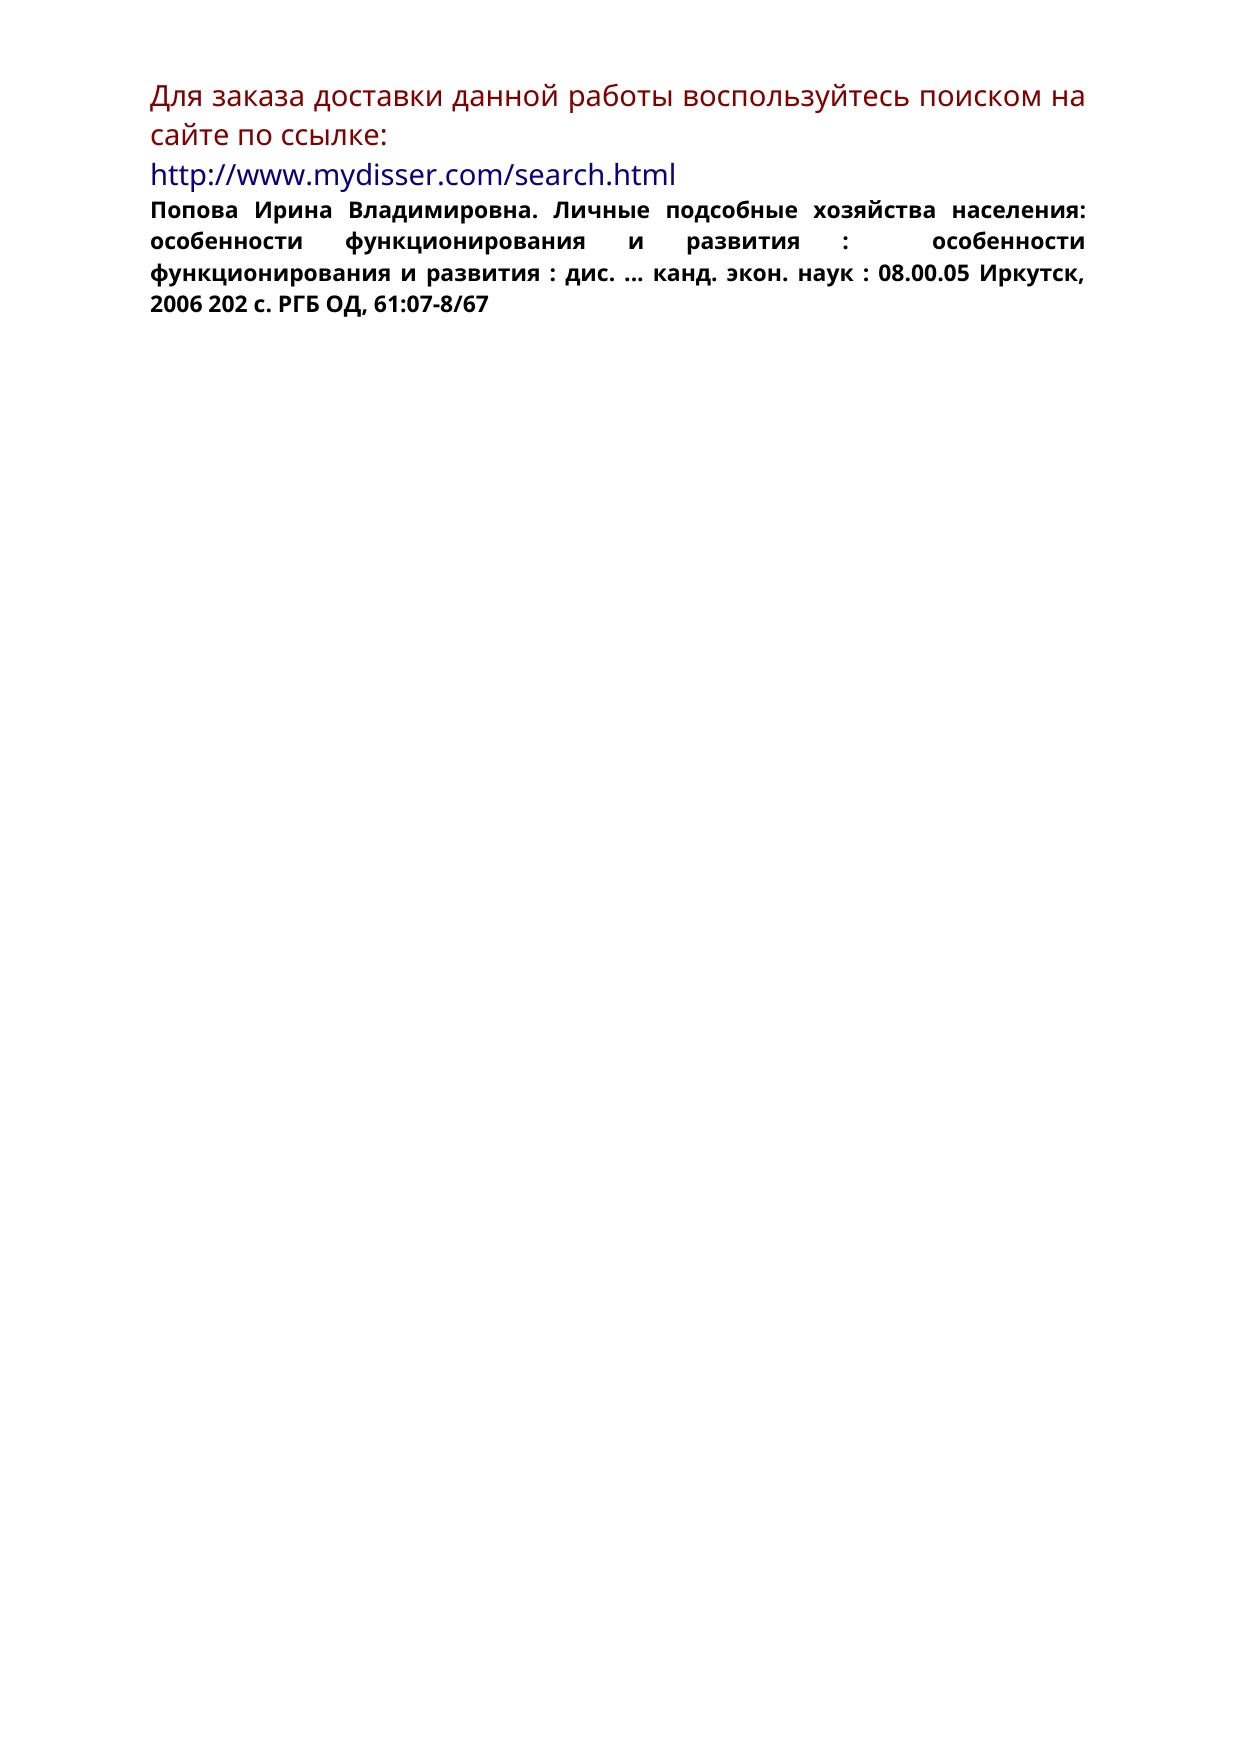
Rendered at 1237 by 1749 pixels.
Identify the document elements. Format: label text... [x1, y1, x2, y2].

text Попова Ирина Владимировна. Личные подсобные хозяйства населения: особенности функционирования и развития : особенности функционирования и развития : дис. ... канд. экон. наук : 08.00.05 Иркутск, 2006 202 с. РГБ ОД, 61:07-8/67 [150, 194, 1086, 319]
